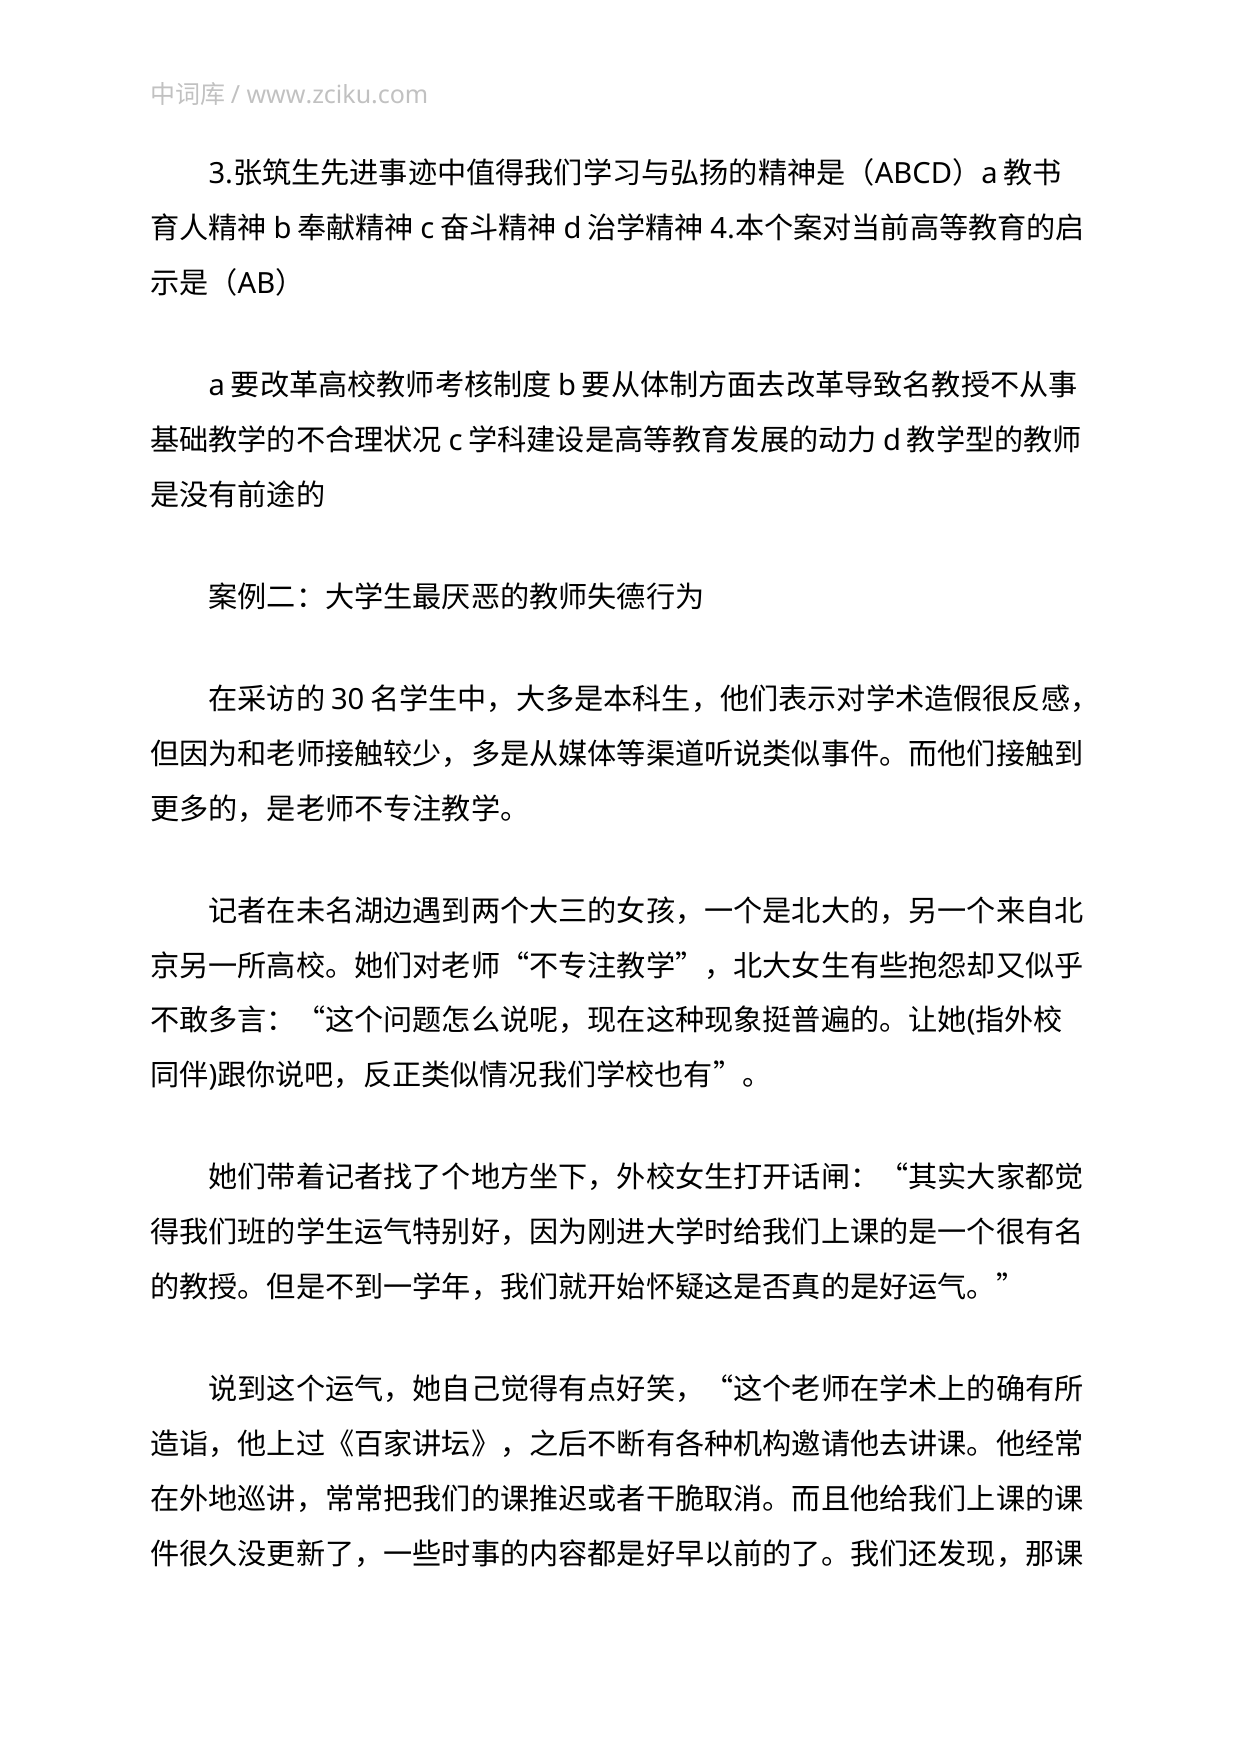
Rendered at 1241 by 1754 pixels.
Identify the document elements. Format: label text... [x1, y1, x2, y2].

text 案例二：大学生最厌恶的教师失德行为 [150, 574, 1090, 616]
text 记者在未名湖边遇到两个大三的女孩，一个是北大的，另一个来自北京另一所高校。她们对老师“不专注教学”，北大女生有些抱怨却又似乎不敢多言：“这个问题怎么说呢，现在这种现象挺普遍的。让她(指外校同伴)跟你说吧，反正类似情况我们学校也有”。 [150, 887, 1090, 1094]
text 在采访的30名学生中，大多是本科生，他们表示对学术造假很反感，但因为和老师接触较少，多是从媒体等渠道听说类似事件。而他们接触到更多的，是老师不专注教学。 [150, 676, 1090, 828]
text a要改革高校教师考核制度 b要从体制方面去改革导致名教授不从事基础教学的不合理状况 c学科建设是高等教育发展的动力 d教学型的教师是没有前途的 [150, 362, 1090, 514]
text 3.张筑生先进事迹中值得我们学习与弘扬的精神是（ABCD）a教书育人精神 b奉献精神 c奋斗精神 d治学精神 4.本个案对当前高等教育的启示是（AB） [150, 150, 1090, 302]
text 她们带着记者找了个地方坐下，外校女生打开话闸：“其实大家都觉得我们班的学生运气特别好，因为刚进大学时给我们上课的是一个很有名的教授。但是不到一学年，我们就开始怀疑这是否真的是好运气。” [150, 1154, 1090, 1306]
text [150, 1366, 1090, 1572]
